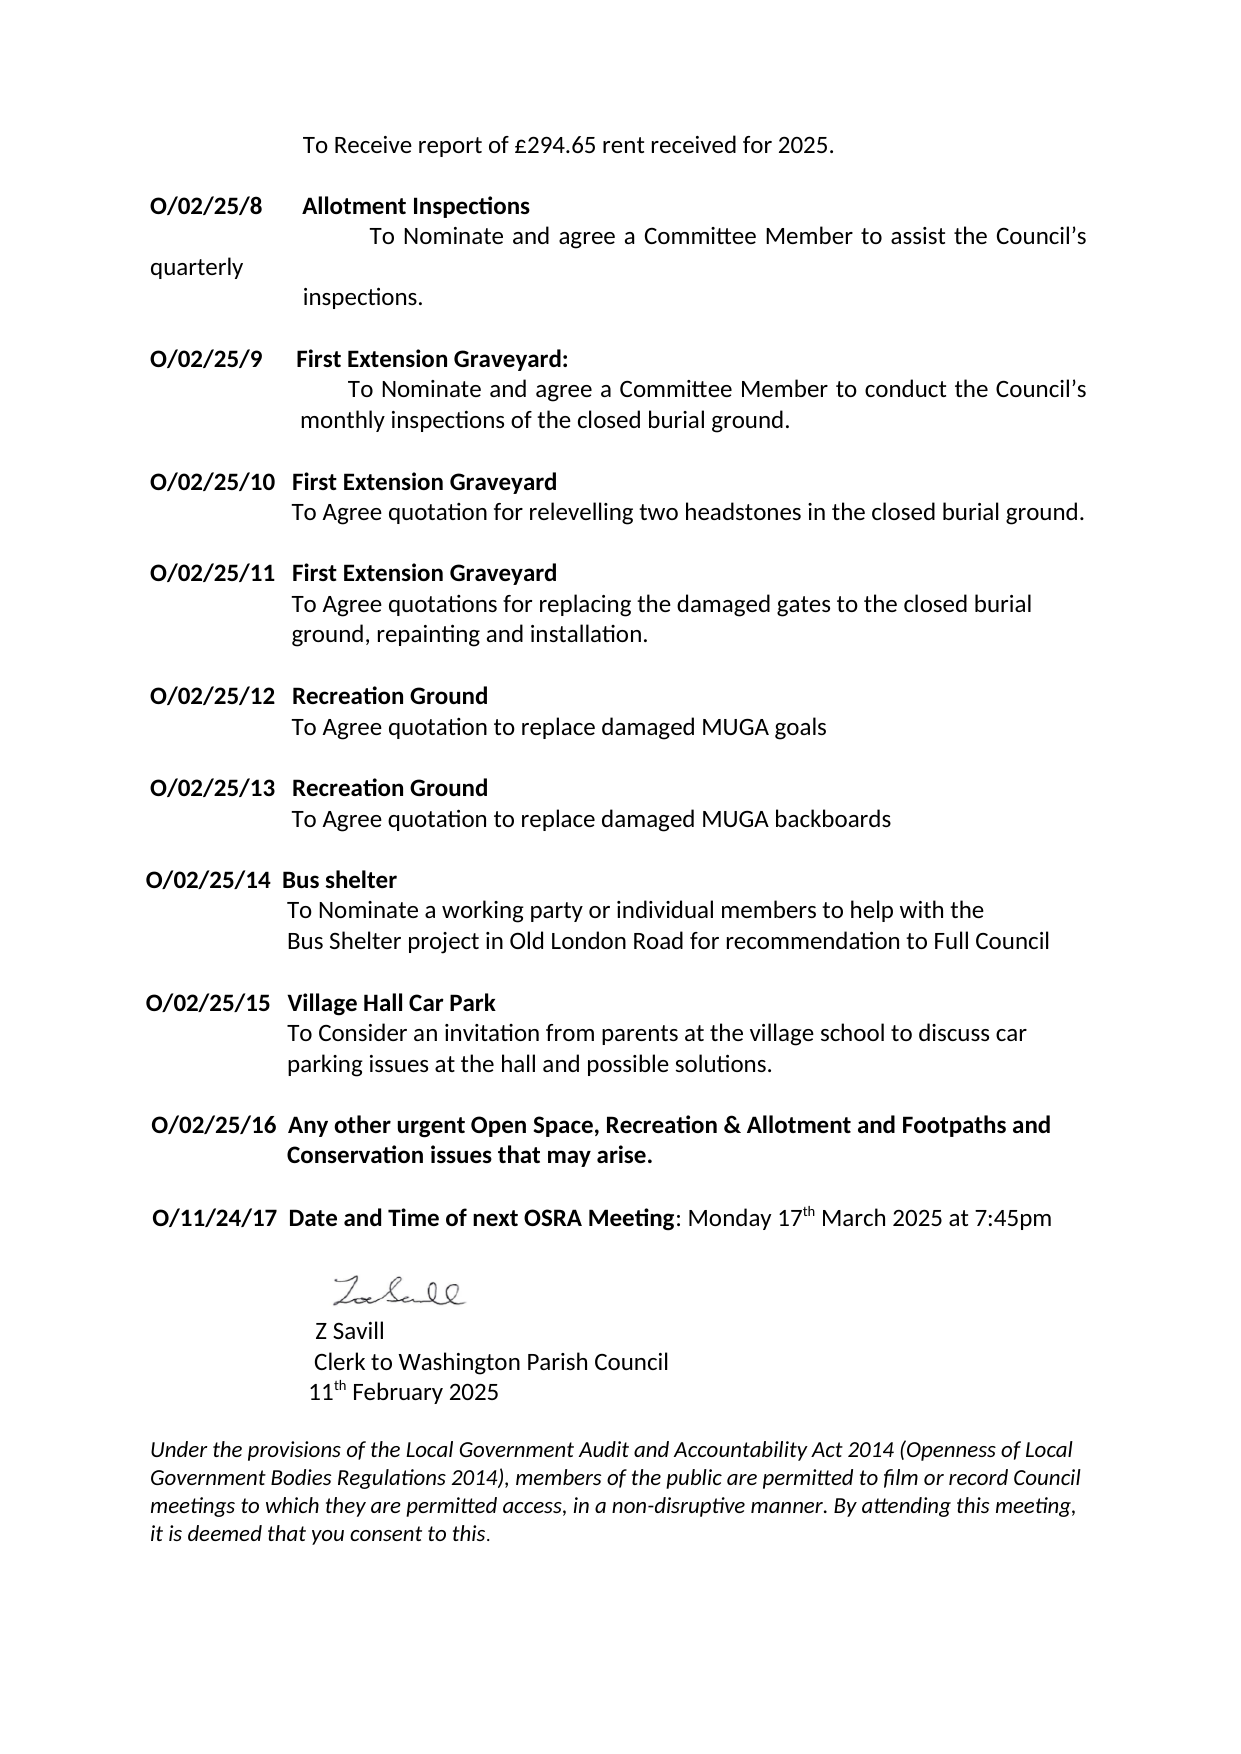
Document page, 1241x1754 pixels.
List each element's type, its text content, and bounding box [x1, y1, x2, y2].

text O/02/25/16 Any other urgent Open Space, Recreation & Allotment and Footpaths and [146, 1109, 1090, 1139]
text parking issues at the hall and possible solutions. [146, 1048, 1090, 1078]
text To Consider an invitation from parents at the village school to discuss car [146, 1017, 1090, 1048]
text O/02/25/14 Bus shelter [146, 864, 1090, 895]
text ground, repainting and installation. [150, 618, 1090, 649]
text O/02/25/13 Recreation Ground [150, 773, 1090, 803]
text To Nominate a working party or individual members to help with the [146, 895, 1090, 925]
text Conservation issues that may arise. [146, 1139, 1090, 1170]
text Under the provisions of the Local Government Audit and Accountability Act 2014 (Openness of Local Government Bodies Regulations 2014), members of the public are permitted to film or record Council meetings to which they are permitted access, in a non-disruptive manner. By attending this meeting, it is deemed that you consent to this. [150, 1435, 1090, 1547]
text To Nominate and agree a Committee Member to assist the Council’s quarterly [150, 220, 1090, 281]
text To Agree quotation for relevelling two headstones in the closed burial ground. [150, 496, 1090, 527]
text To Nominate and agree a Committee Member to conduct the Council’s monthly inspections of the closed burial ground. [150, 374, 1090, 435]
text Clerk to Washington Parish Council [150, 1346, 1090, 1376]
text O/02/25/12 Recreation Ground [150, 680, 1090, 711]
text To Agree quotation to replace damaged MUGA backboards [150, 803, 1090, 834]
text Z Savill [146, 1315, 1090, 1346]
text O/02/25/8 Allotment Inspections [150, 190, 1090, 220]
text O/11/24/17 Date and Time of next OSRA Meeting: Monday 17th March 2025 at 7:45pm [135, 1202, 1090, 1233]
text Bus Shelter project in Old London Road for recommendation to Full Council [146, 925, 1090, 956]
text To Agree quotations for replacing the damaged gates to the closed burial [150, 588, 1090, 618]
text O/02/25/11 First Extension Graveyard [150, 557, 1090, 588]
text To Receive report of £294.65 rent received for 2025. [150, 129, 1090, 159]
picture [314, 1264, 483, 1316]
text 11th February 2025 [150, 1376, 1090, 1407]
text O/02/25/15 Village Hall Car Park [146, 987, 1090, 1017]
text O/02/25/9 First Extension Graveyard: [150, 343, 1090, 374]
text inspections. [150, 281, 1090, 312]
text O/02/25/10 First Extension Graveyard [150, 466, 1090, 496]
text To Agree quotation to replace damaged MUGA goals [150, 711, 1090, 741]
